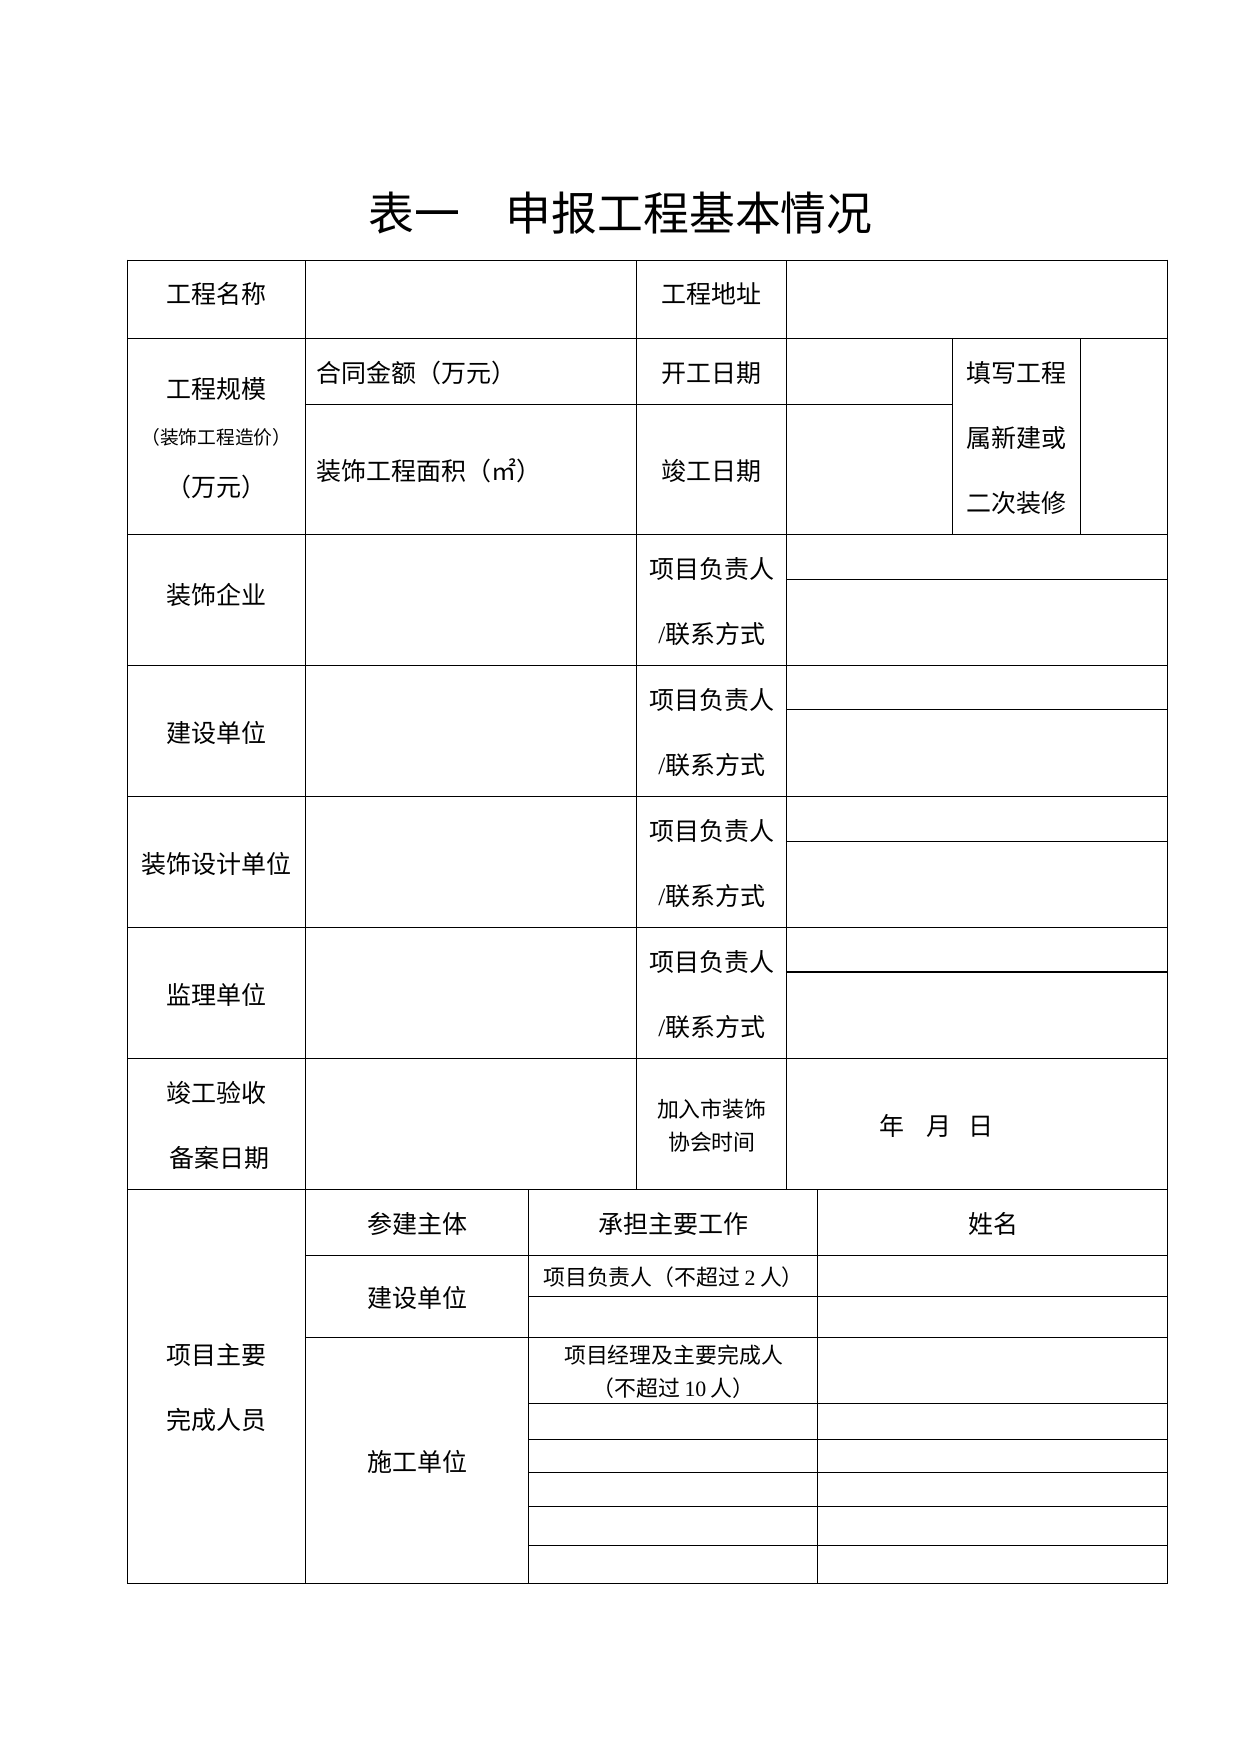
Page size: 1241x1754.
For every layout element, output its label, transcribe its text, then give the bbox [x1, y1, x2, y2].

table_cell [818, 1256, 1167, 1296]
table_cell 承担主要工作 [529, 1190, 817, 1255]
table_cell 监理单位 [128, 928, 305, 1058]
table_cell 项目负责人/联系方式 [637, 666, 786, 796]
table_header [306, 261, 636, 338]
table_cell [787, 710, 1167, 796]
table_cell [818, 1404, 1167, 1439]
table_cell [529, 1440, 817, 1472]
table_cell [306, 535, 636, 665]
table_cell [787, 973, 1167, 1058]
table_header 工程名称 [128, 261, 305, 338]
table_cell [306, 666, 636, 796]
table_cell [529, 1546, 817, 1583]
table_cell [787, 339, 952, 404]
table_cell 项目负责人/联系方式 [637, 928, 786, 1058]
table_cell [306, 797, 636, 927]
table_cell 加入市装饰 协会时间 [637, 1059, 786, 1189]
table_cell 填写工程属新建或二次装修 [953, 339, 1080, 534]
table_cell 开工日期 [637, 339, 786, 404]
table_cell [529, 1404, 817, 1439]
table_cell [818, 1507, 1167, 1544]
table_cell [529, 1473, 817, 1506]
table_cell 项目主要 完成人员 [128, 1190, 305, 1583]
table_cell 项目负责人/联系方式 [637, 797, 786, 927]
table_cell 建设单位 [306, 1256, 528, 1337]
table_cell [818, 1546, 1167, 1583]
table_cell 工程规模 （装饰工程造价）（万元） [128, 339, 305, 534]
table_cell 装饰企业 [128, 535, 305, 665]
table_cell [787, 405, 952, 534]
table_cell 竣工验收 备案日期 [128, 1059, 305, 1189]
table_cell [529, 1297, 817, 1337]
table_cell 年 月 日 [787, 1059, 1167, 1189]
table_cell 施工单位 [306, 1338, 528, 1583]
table_cell 项目负责人（不超过2人） [529, 1256, 817, 1296]
table_cell 参建主体 [306, 1190, 528, 1255]
table_cell [787, 928, 1167, 971]
table_cell 建设单位 [128, 666, 305, 796]
table_cell [818, 1297, 1167, 1337]
table_cell [818, 1473, 1167, 1506]
table_cell [787, 842, 1167, 927]
table_cell [787, 535, 1167, 579]
table_cell [787, 797, 1167, 841]
table_cell [818, 1338, 1167, 1403]
table_cell [529, 1507, 817, 1544]
table_cell [306, 928, 636, 1058]
table_cell [306, 1059, 636, 1189]
table_cell [818, 1440, 1167, 1472]
table_cell [787, 666, 1167, 709]
table_cell 装饰工程面积（㎡） [306, 405, 636, 534]
table_cell 装饰设计单位 [128, 797, 305, 927]
table_cell 合同金额（万元） [306, 339, 636, 404]
table_cell 姓名 [818, 1190, 1167, 1255]
text 表一 申报工程基本情况 [187, 162, 1053, 259]
table_cell [1081, 339, 1167, 534]
table_header 工程地址 [637, 261, 786, 338]
table_header [787, 261, 1167, 338]
table_cell 项目经理及主要完成人 （不超过10人） [529, 1338, 817, 1403]
table_cell 项目负责人/联系方式 [637, 535, 786, 665]
table_cell [787, 580, 1167, 665]
table_cell 竣工日期 [637, 405, 786, 534]
